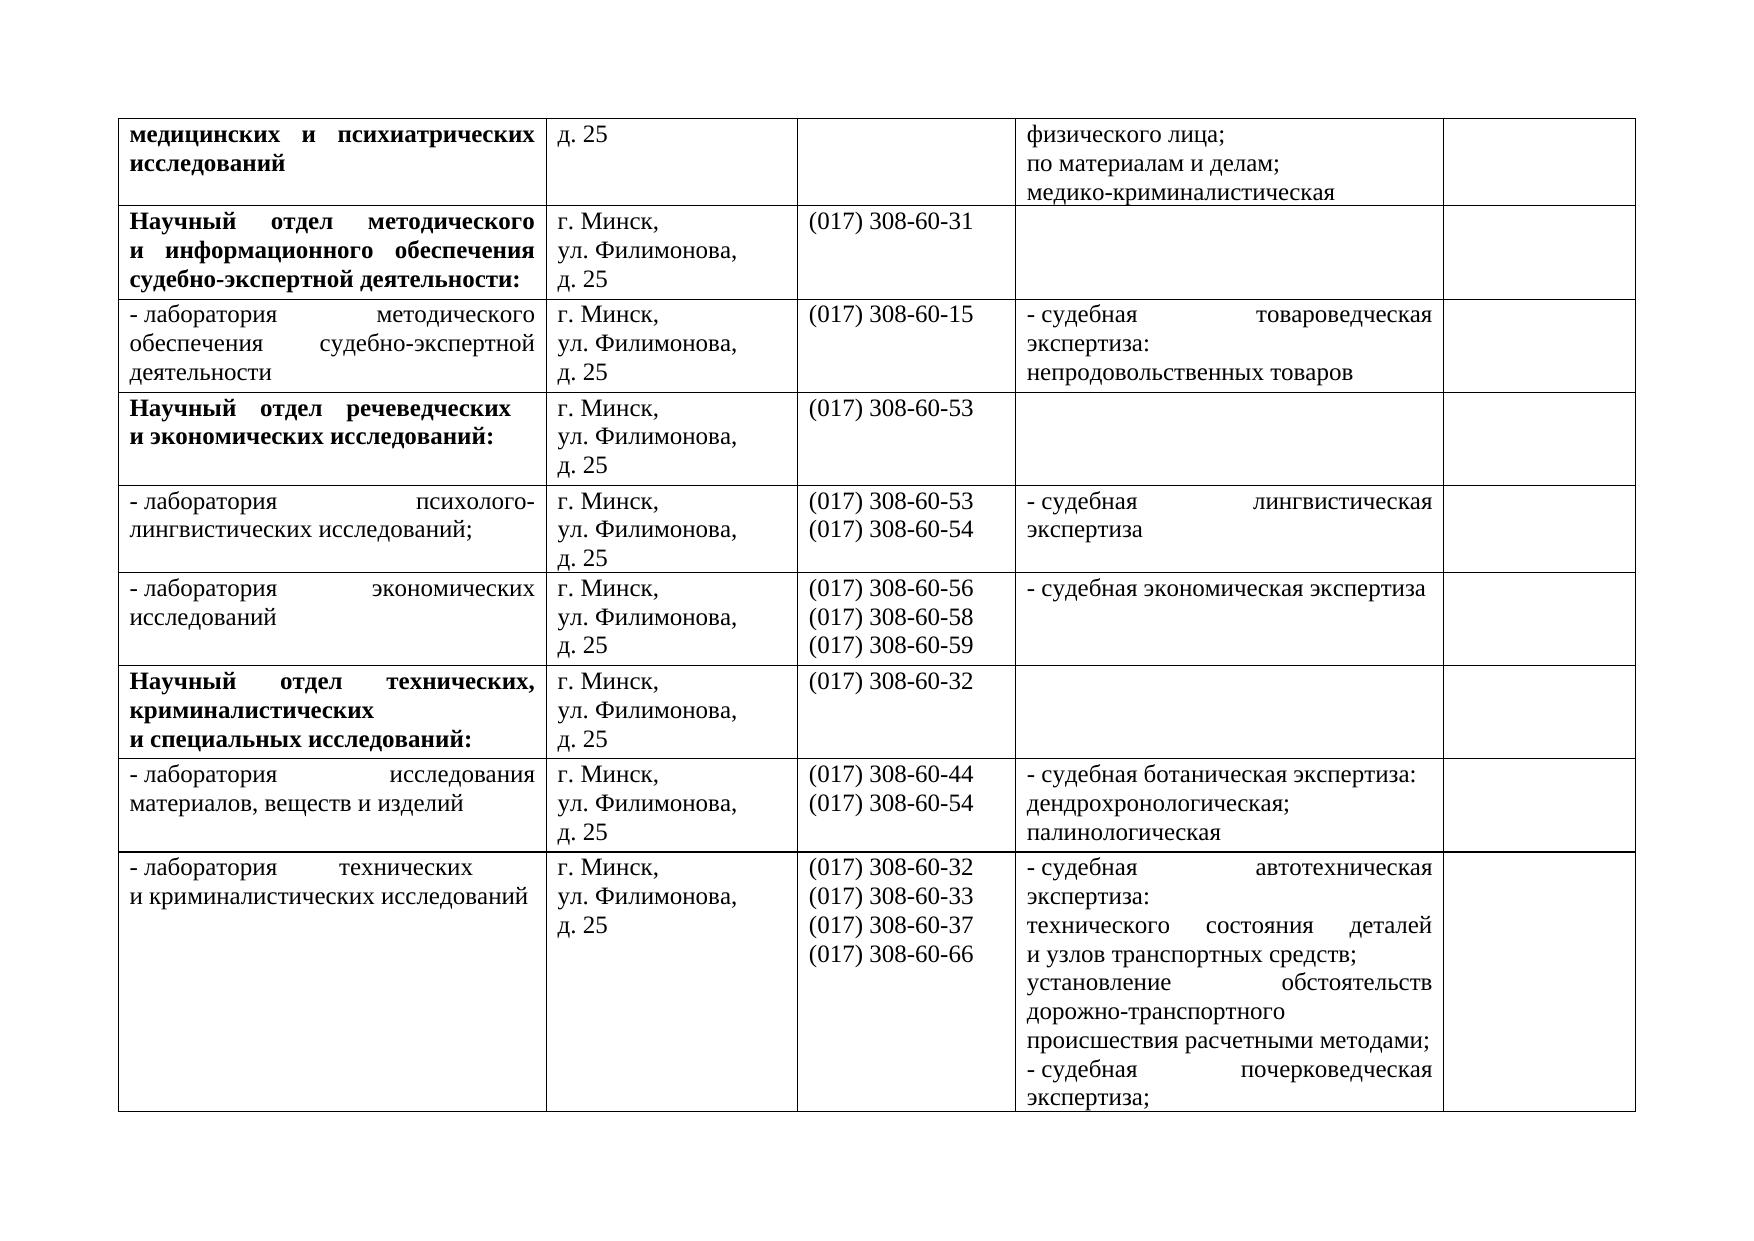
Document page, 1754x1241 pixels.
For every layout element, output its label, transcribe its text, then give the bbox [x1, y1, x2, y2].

table_cell г. Минск, ул. Филимонова, д. 25 [547, 573, 797, 665]
table_cell [1444, 393, 1635, 485]
table_cell - судебная товароведческая экспертиза: непродовольственных товаров [1016, 300, 1443, 392]
table_cell г. Минск, ул. Филимонова, д. 25 [547, 759, 797, 851]
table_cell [798, 119, 1015, 205]
table_cell [1444, 853, 1635, 1111]
table_cell - судебная экономическая экспертиза [1016, 573, 1443, 665]
table_cell [1444, 119, 1635, 205]
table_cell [119, 119, 546, 205]
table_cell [547, 119, 797, 205]
table_cell г. Минск, ул. Филимонова, д. 25 [547, 300, 797, 392]
table_cell Научный отдел технических, криминалистических и специальных исследований: [119, 666, 546, 758]
table_cell - лаборатория экономических исследований [119, 573, 546, 665]
table_cell Научный отдел методического и информационного обеспечения судебно-экспертной деятельности: [119, 206, 546, 298]
table_cell г. Минск, ул. Филимонова, д. 25 [547, 486, 797, 572]
table_cell (017) 308-60-56 (017) 308-60-58 (017) 308-60-59 [798, 573, 1015, 665]
table_cell Научный отдел речеведческих и экономических исследований: [119, 393, 546, 485]
table_cell - лаборатория психолого-лингвистических исследований; [119, 486, 546, 572]
table_cell - лаборатория методического обеспечения судебно-экспертной деятельности [119, 300, 546, 392]
table_cell (017) 308-60-31 [798, 206, 1015, 298]
table_cell (017) 308-60-53 [798, 393, 1015, 485]
table_cell [1016, 393, 1443, 485]
table_cell - лаборатория исследования материалов, веществ и изделий [119, 759, 546, 851]
table_cell (017) 308-60-15 [798, 300, 1015, 392]
table_cell [1444, 573, 1635, 665]
table_cell [1444, 206, 1635, 298]
table_cell [1444, 759, 1635, 851]
table_cell [1444, 486, 1635, 572]
table_cell г. Минск, ул. Филимонова, д. 25 [547, 666, 797, 758]
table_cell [1016, 853, 1443, 1111]
table_cell г. Минск, ул. Филимонова, д. 25 [547, 206, 797, 298]
table_cell - судебная ботаническая экспертиза: дендрохронологическая; палинологическая [1016, 759, 1443, 851]
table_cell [547, 853, 797, 1111]
table_cell [1444, 666, 1635, 758]
table_cell - судебная лингвистическая экспертиза [1016, 486, 1443, 572]
table_cell (017) 308-60-44 (017) 308-60-54 [798, 759, 1015, 851]
table_cell (017) 308-60-53 (017) 308-60-54 [798, 486, 1015, 572]
table_cell [1016, 206, 1443, 298]
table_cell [798, 853, 1015, 1111]
table_cell (017) 308-60-32 [798, 666, 1015, 758]
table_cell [1016, 119, 1443, 205]
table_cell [119, 853, 546, 1111]
table_cell [1444, 300, 1635, 392]
table_cell г. Минск, ул. Филимонова, д. 25 [547, 393, 797, 485]
table_cell [1016, 666, 1443, 758]
